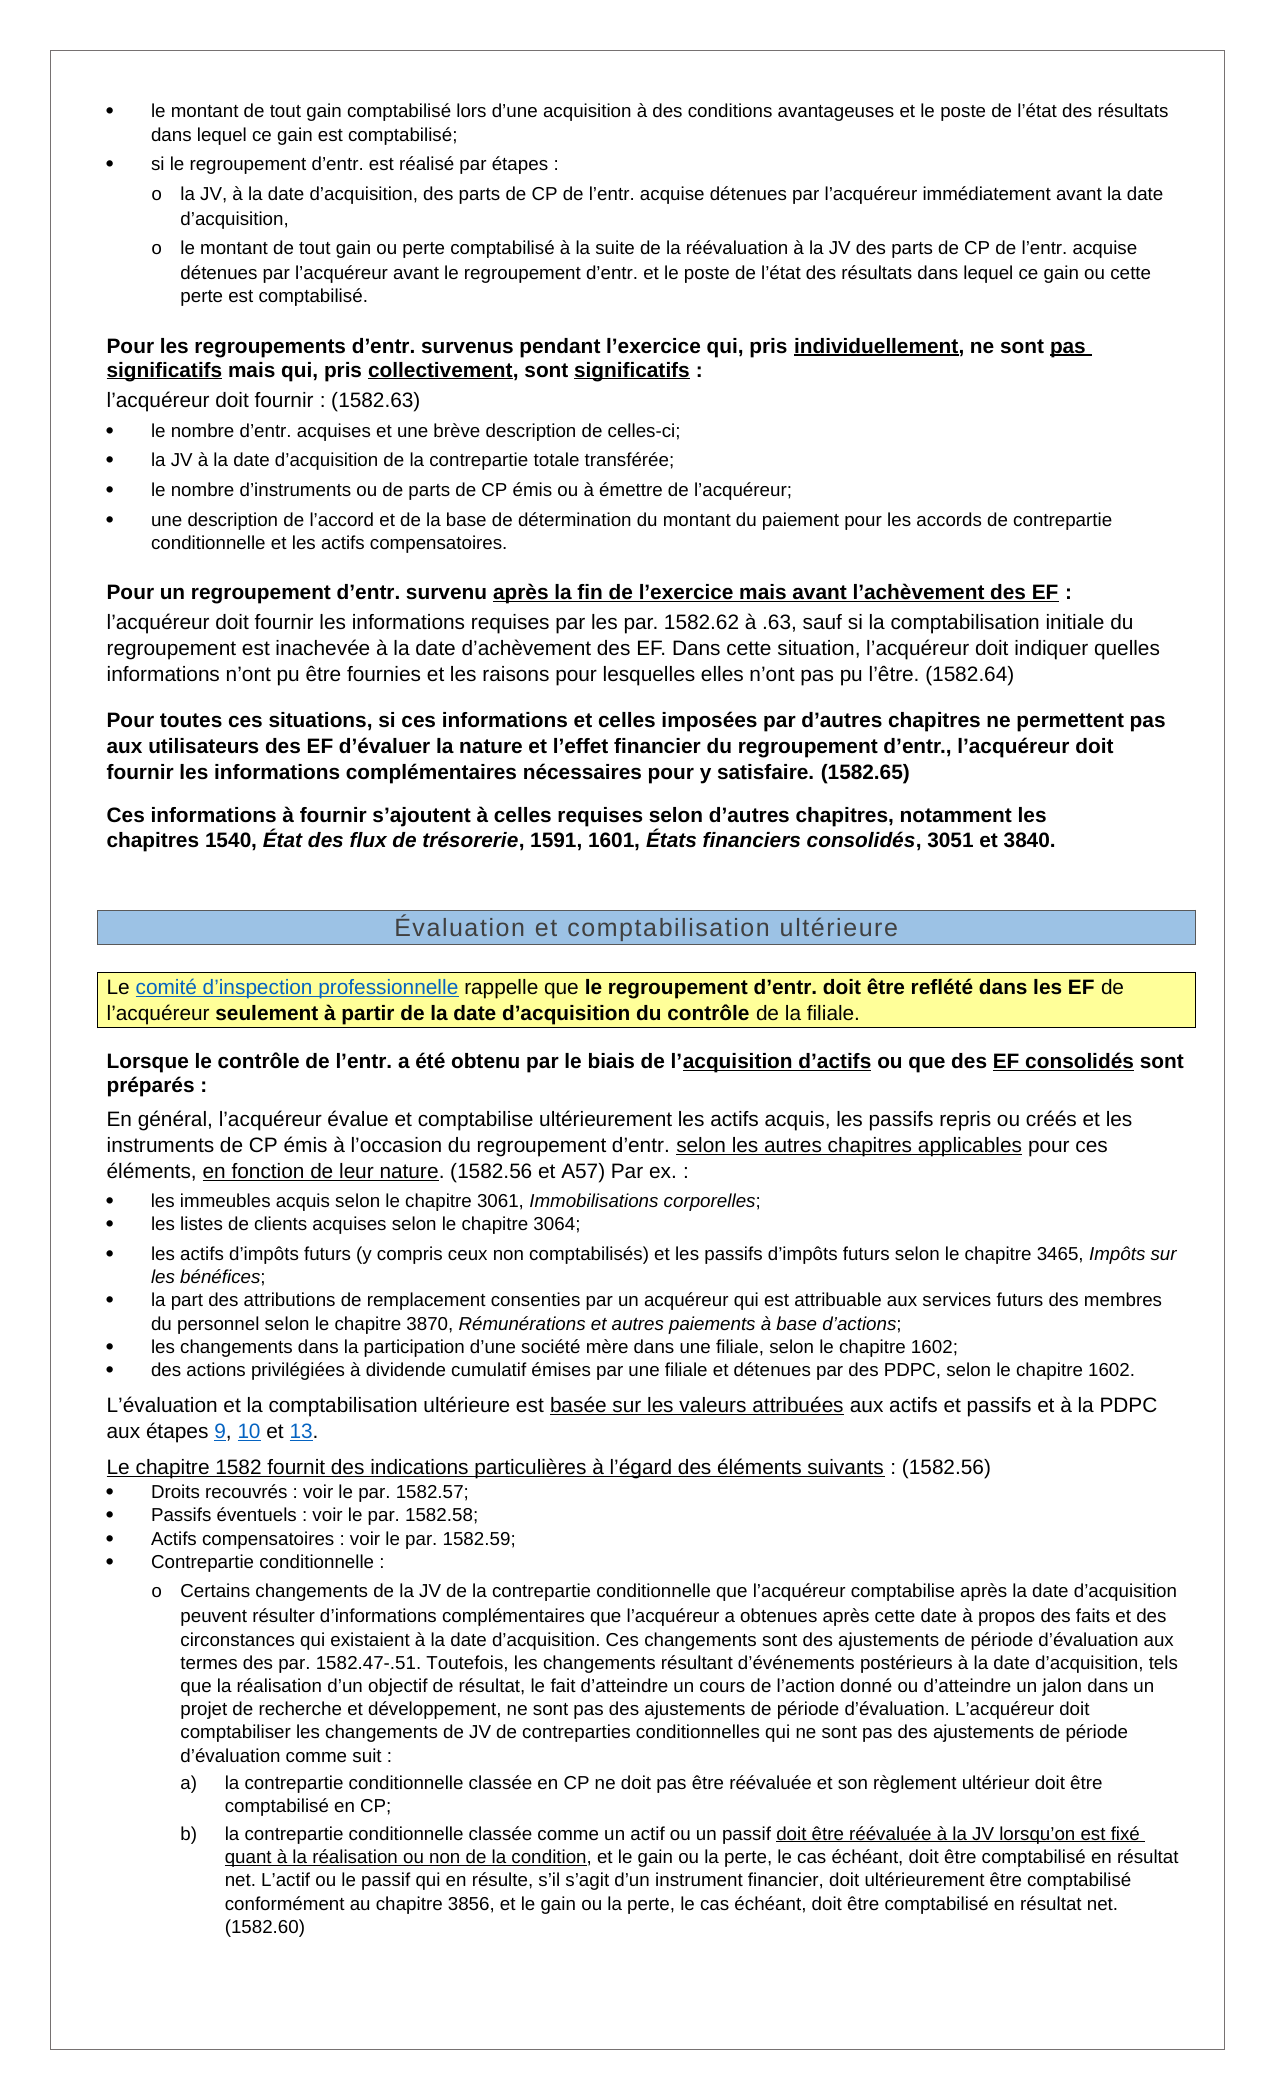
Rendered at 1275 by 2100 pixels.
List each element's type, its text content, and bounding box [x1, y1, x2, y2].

list la part des attributions de remplacement consenties par un acquéreur qui est attribuable aux services futurs des membres du personnel selon le chapitre 3870, Rémunérations et autres paiements à base d’actions; [106, 1289, 1186, 1334]
list la contrepartie conditionnelle classée comme un actif ou un passif doit être réévaluée à la JV lorsqu’on est fixé quant à la réalisation ou non de la condition, et le gain ou la perte, le cas échéant, doit être comptabilisé en résultat net. L’actif ou le passif qui en résulte, s’il s’agit d’un instrument financier, doit ultérieurement être comptabilisé conformément au chapitre 3856, et le gain ou la perte, le cas échéant, doit être comptabilisé en résultat net. (1582.60) [180, 1823, 1186, 1937]
text Pour toutes ces situations, si ces informations et celles imposées par d’autres chapitres ne permettent pas aux utilisateurs des EF d’évaluer la nature et l’effet financier du regroupement d’entr., l’acquéreur doit fournir les informations complémentaires nécessaires pour y satisfaire. (1582.65) [106, 708, 1186, 784]
list Actifs compensatoires : voir le par. 1582.59; [106, 1527, 1186, 1549]
list Droits recouvrés : voir le par. 1582.57; [106, 1481, 1186, 1502]
list Passifs éventuels : voir le par. 1582.58; [106, 1504, 1186, 1526]
list le nombre d’entr. acquises et une brève description de celles-ci; [106, 420, 1186, 441]
text Ces informations à fournir s’ajoutent à celles requises selon d’autres chapitres, notamment les chapitres 1540, État des flux de trésorerie, 1591, 1601, États financiers consolidés, 3051 et 3840. [106, 802, 1186, 852]
text Le chapitre 1582 fournit des indications particulières à l’égard des éléments suivants : (1582.56) [106, 1455, 1186, 1479]
text Le comité d’inspection professionnelle rappelle que le regroupement d’entr. doit être reflété dans les EF de l’acquéreur seulement à partir de la date d’acquisition du contrôle de la filiale. [98, 973, 1195, 1027]
list les immeubles acquis selon le chapitre 3061, Immobilisations corporelles; [106, 1190, 1186, 1211]
list si le regroupement d’entr. est réalisé par étapes : [106, 153, 1186, 175]
text L’évaluation et la comptabilisation ultérieure est basée sur les valeurs attribuées aux actifs et passifs et à la PDPC aux étapes 9, 10 et 13. [106, 1393, 1186, 1443]
list la JV, à la date d’acquisition, des parts de CP de l’entr. acquise détenues par l’acquéreur immédiatement avant la date d’acquisition, [151, 183, 1186, 229]
subtitle Lorsque le contrôle de l’entr. a été obtenu par le biais de l’acquisition d’actifs ou que des EF consolidés sont préparés : [106, 1049, 1186, 1097]
list les listes de clients acquises selon le chapitre 3064; [106, 1213, 1186, 1235]
list les actifs d’impôts futurs (y compris ceux non comptabilisés) et les passifs d’impôts futurs selon le chapitre 3465, Impôts sur les bénéfices; [106, 1243, 1186, 1287]
list la contrepartie conditionnelle classée en CP ne doit pas être réévaluée et son règlement ultérieur doit être comptabilisé en CP; [180, 1772, 1186, 1817]
list la JV à la date d’acquisition de la contrepartie totale transférée; [106, 449, 1186, 471]
list le montant de tout gain ou perte comptabilisé à la suite de la réévaluation à la JV des parts de CP de l’entr. acquise détenues par l’acquéreur avant le regroupement d’entr. et le poste de l’état des résultats dans lequel ce gain ou cette perte est comptabilisé. [151, 237, 1186, 307]
list le nombre d’instruments ou de parts de CP émis ou à émettre de l’acquéreur; [106, 479, 1186, 501]
text l’acquéreur doit fournir les informations requises par les par. 1582.62 à .63, sauf si la comptabilisation initiale du regroupement est inachevée à la date d’achèvement des EF. Dans cette situation, l’acquéreur doit indiquer quelles informations n’ont pu être fournies et les raisons pour lesquelles elles n’ont pas pu l’être. (1582.64) [106, 610, 1186, 686]
list les changements dans la participation d’une société mère dans une filiale, selon le chapitre 1602; [106, 1336, 1186, 1357]
text En général, l’acquéreur évalue et comptabilise ultérieurement les actifs acquis, les passifs repris ou créés et les instruments de CP émis à l’occasion du regroupement d’entr. selon les autres chapitres applicables pour ces éléments, en fonction de leur nature. (1582.56 et A57) Par ex. : [106, 1107, 1186, 1183]
subtitle Pour les regroupements d’entr. survenus pendant l’exercice qui, pris individuellement, ne sont pas significatifs mais qui, pris collectivement, sont significatifs : [106, 333, 1186, 381]
list des actions privilégiées à dividende cumulatif émises par une filiale et détenues par des PDPC, selon le chapitre 1602. [106, 1359, 1186, 1381]
subtitle Pour un regroupement d’entr. survenu après la fin de l’exercice mais avant l’achèvement des EF : [106, 580, 1186, 604]
text l’acquéreur doit fournir : (1582.63) [106, 388, 1186, 412]
list Contrepartie conditionnelle : [106, 1551, 1186, 1572]
list Certains changements de la JV de la contrepartie conditionnelle que l’acquéreur comptabilise après la date d’acquisition peuvent résulter d’informations complémentaires que l’acquéreur a obtenues après cette date à propos des faits et des circonstances qui existaient à la date d’acquisition. Ces changements sont des ajustements de période d’évaluation aux termes des par. 1582.47-.51. Toutefois, les changements résultant d’événements postérieurs à la date d’acquisition, tels que la réalisation d’un objectif de résultat, le fait d’atteindre un cours de l’action donné ou d’atteindre un jalon dans un projet de recherche et développement, ne sont pas des ajustements de période d’évaluation. L’acquéreur doit comptabiliser les changements de JV de contreparties conditionnelles qui ne sont pas des ajustements de période d’évaluation comme suit : [151, 1580, 1186, 1766]
list le montant de tout gain comptabilisé lors d’une acquisition à des conditions avantageuses et le poste de l’état des résultats dans lequel ce gain est comptabilisé; [106, 100, 1186, 145]
subtitle Évaluation et comptabilisation ultérieure [98, 911, 1195, 944]
